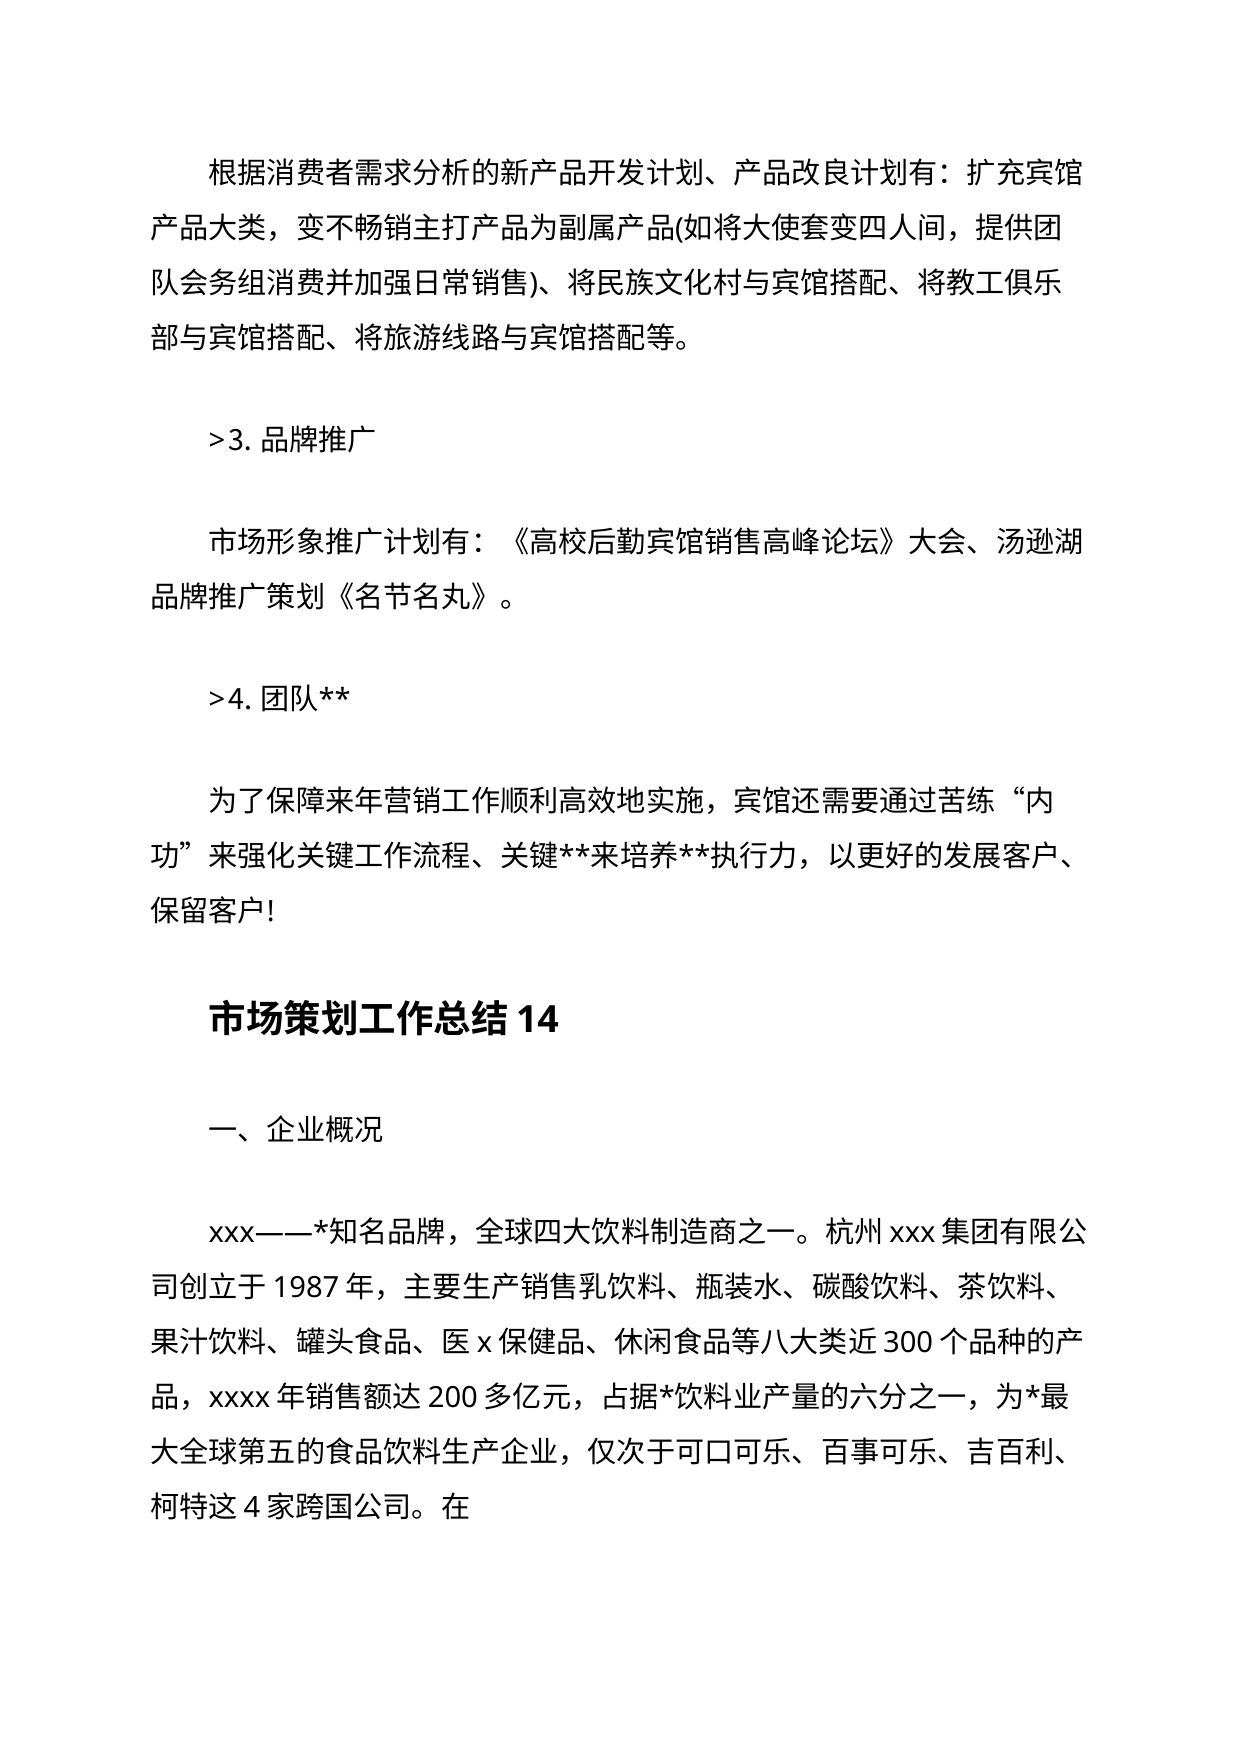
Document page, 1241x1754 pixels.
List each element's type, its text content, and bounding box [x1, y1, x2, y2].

text xxx——*知名品牌，全球四大饮料制造商之一。杭州xxx集团有限公司创立于1987年，主要生产销售乳饮料、瓶装水、碳酸饮料、茶饮料、果汁饮料、罐头食品、医x保健品、休闲食品等八大类近300个品种的产品，xxxx年销售额达200多亿元，占据*饮料业产量的六分之一，为*最大全球第五的食品饮料生产企业，仅次于可口可乐、百事可乐、吉百利、柯特这4家跨国公司。在 [150, 1208, 1090, 1526]
text 根据消费者需求分析的新产品开发计划、产品改良计划有：扩充宾馆产品大类，变不畅销主打产品为副属产品(如将大使套变四人间，提供团队会务组消费并加强日常销售)、将民族文化村与宾馆搭配、将教工俱乐部与宾馆搭配、将旅游线路与宾馆搭配等。 [150, 150, 1090, 357]
text 为了保障来年营销工作顺利高效地实施，宾馆还需要通过苦练“内功”来强化关键工作流程、关键**来培养**执行力，以更好的发展客户、保留客户! [150, 777, 1090, 929]
text >⒋团队** [150, 675, 1090, 718]
text 一、企业概况 [150, 1107, 1090, 1149]
text 市场策划工作总结14 [150, 989, 1090, 1044]
text 市场形象推广计划有：《高校后勤宾馆销售高峰论坛》大会、汤逊湖品牌推广策划《名节名丸》。 [150, 519, 1090, 616]
text >⒊品牌推广 [150, 417, 1090, 459]
